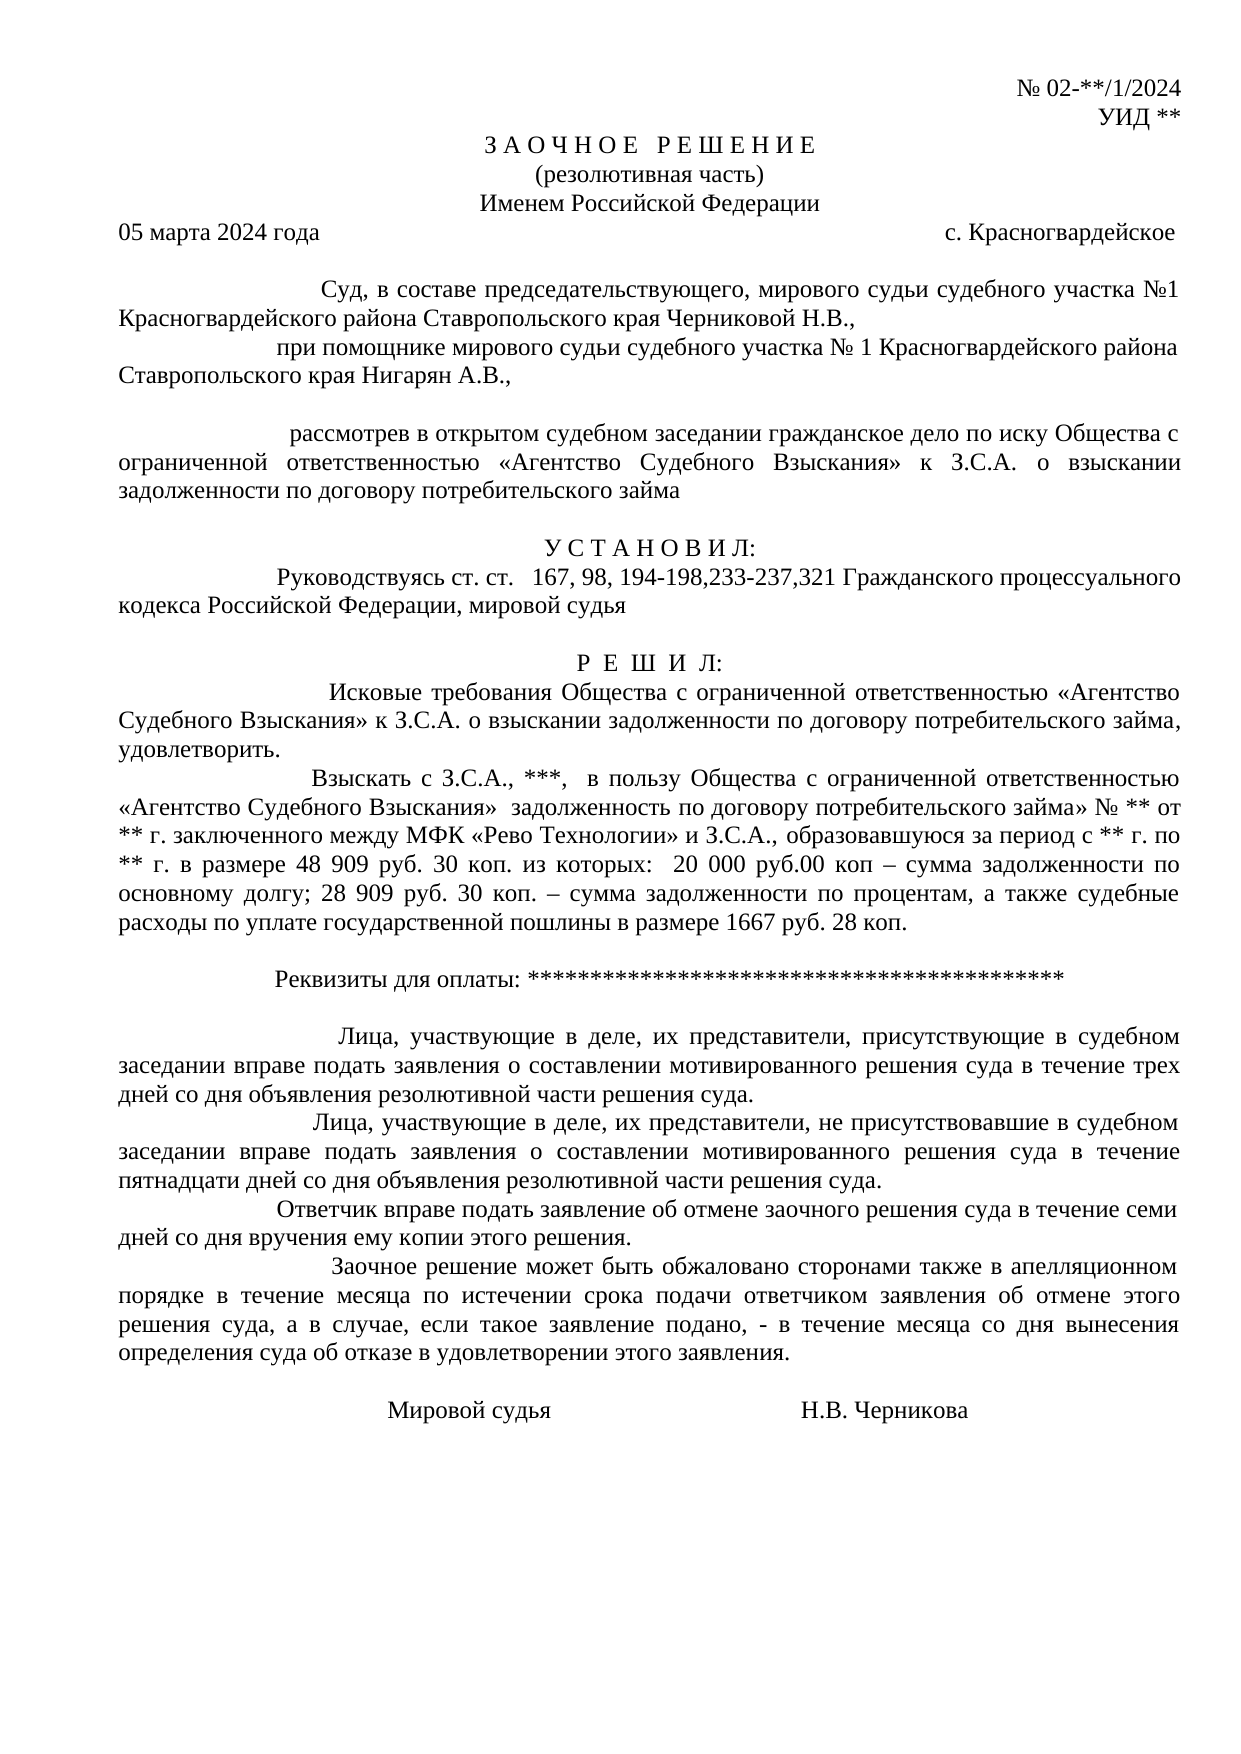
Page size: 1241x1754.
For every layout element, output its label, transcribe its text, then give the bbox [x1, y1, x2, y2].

text У С Т А Н О В И Л: [118, 533, 1181, 562]
text Суд, в составе председательствующего, мирового судьи судебного участка №1 Красногвардейского района Ставропольского края Черниковой Н.В., [118, 274, 1181, 332]
text Именем Российской Федерации [118, 188, 1181, 217]
text рассмотрев в открытом судебном заседании гражданское дело по иску Общества с ограниченной ответственностью «Агентство Судебного Взыскания» к З.С.А. о взыскании задолженности по договору потребительского займа [118, 418, 1181, 504]
text З А О Ч Н О Е Р Е Ш Е Н И Е [118, 131, 1181, 159]
text Руководствуясь ст. ст. 167, 98, 194-198,233-237,321 Гражданского процессуального кодекса Российской Федерации, мировой судья [118, 562, 1181, 619]
text Исковые требования Общества с ограниченной ответственностью «Агентство Судебного Взыскания» к З.С.А. о взыскании задолженности по договору потребительского займа, удовлетворить. [118, 677, 1181, 763]
text 05 марта 2024 года с. Красногвардейское [118, 217, 1181, 246]
text УИД ** [709, 102, 1181, 131]
text Лица, участвующие в деле, их представители, не присутствовавшие в судебном заседании вправе подать заявления о составлении мотивированного решения суда в течение пятнадцати дней со дня объявления резолютивной части решения суда. [118, 1107, 1181, 1194]
text при помощнике мирового судьи судебного участка № 1 Красногвардейского района Ставропольского края Нигарян А.В., [118, 332, 1181, 389]
text Ответчик вправе подать заявление об отмене заочного решения суда в течение семи дней со дня вручения ему копии этого решения. [118, 1194, 1181, 1251]
text Р Е Ш И Л: [118, 648, 1181, 677]
text (резолютивная часть) [118, 159, 1181, 188]
text Мировой судья Н.В. Черникова [118, 1395, 1181, 1424]
text № 02-**/1/2024 [709, 73, 1181, 102]
text Реквизиты для оплаты: ******************************************* [118, 964, 1181, 993]
text Лица, участвующие в деле, их представители, присутствующие в судебном заседании вправе подать заявления о составлении мотивированного решения суда в течение трех дней со дня объявления резолютивной части решения суда. [118, 1021, 1181, 1107]
text Заочное решение может быть обжаловано сторонами также в апелляционном порядке в течение месяца по истечении срока подачи ответчиком заявления об отмене этого решения суда, а в случае, если такое заявление подано, - в течение месяца со дня вынесения определения суда об отказе в удовлетворении этого заявления. [118, 1251, 1181, 1366]
text Взыскать с З.С.А., ***, в пользу Общества с ограниченной ответственностью «Агентство Судебного Взыскания» задолженность по договору потребительского займа» № ** от ** г. заключенного между МФК «Рево Технологии» и З.С.А., образовавшуюся за период с ** г. по ** г. в размере 48 909 руб. 30 коп. из которых: 20 000 руб.00 коп – сумма задолженности по основному долгу; 28 909 руб. 30 коп. – сумма задолженности по процентам, а также судебные расходы по уплате государственной пошлины в размере 1667 руб. 28 коп. [118, 763, 1181, 936]
